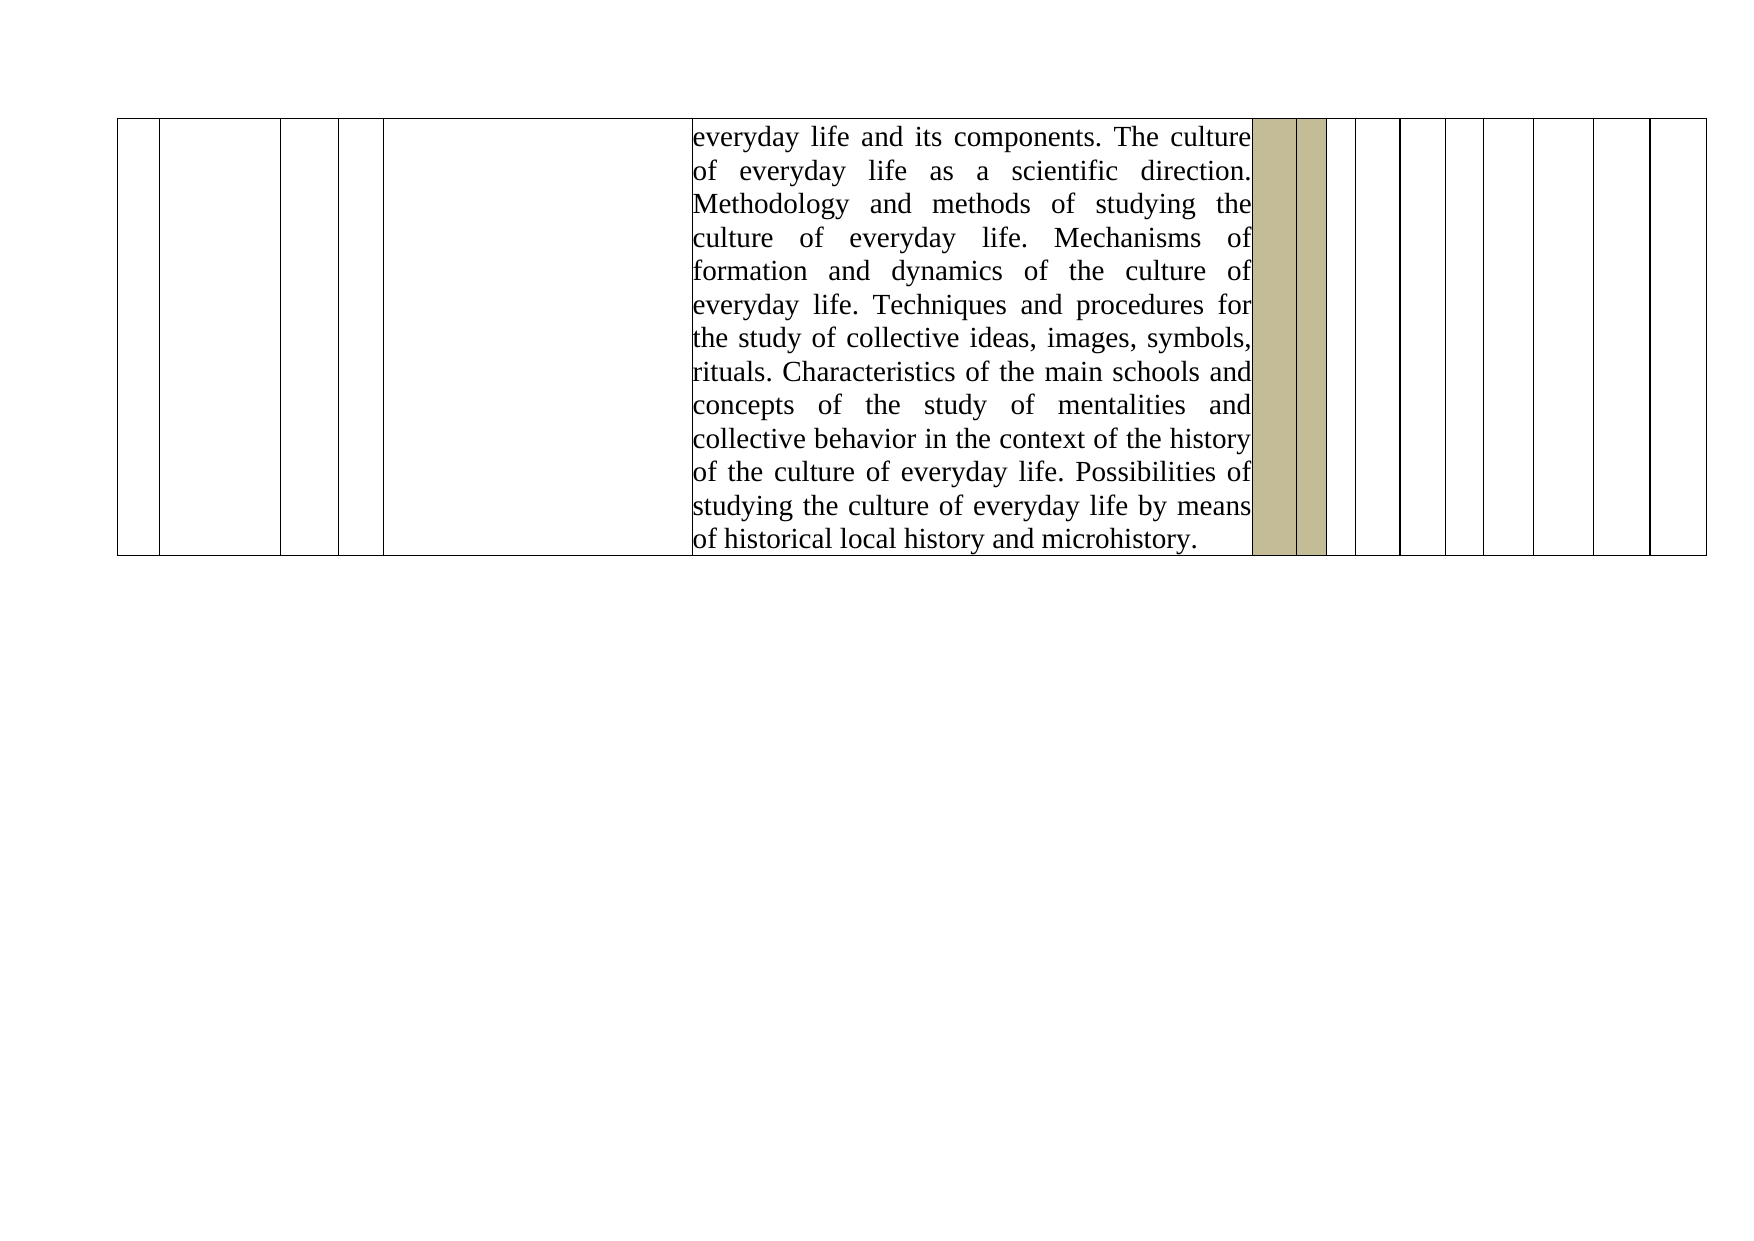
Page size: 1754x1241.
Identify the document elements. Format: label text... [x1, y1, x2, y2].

table_cell ПД [281, 119, 338, 555]
table_cell [1625, 119, 1649, 555]
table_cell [384, 119, 692, 555]
table_cell [1651, 119, 1704, 555]
table_cell [1446, 119, 1483, 555]
table_cell [1594, 119, 1625, 555]
table_cell [1253, 119, 1296, 555]
table_cell [1356, 119, 1399, 555]
table_cell [1401, 119, 1445, 555]
table_cell [1297, 119, 1326, 555]
table_cell [1534, 119, 1563, 555]
table_cell [1564, 119, 1593, 555]
table_cell [1484, 119, 1531, 555]
table_cell КВ [339, 119, 383, 555]
table_cell [1327, 119, 1355, 555]
